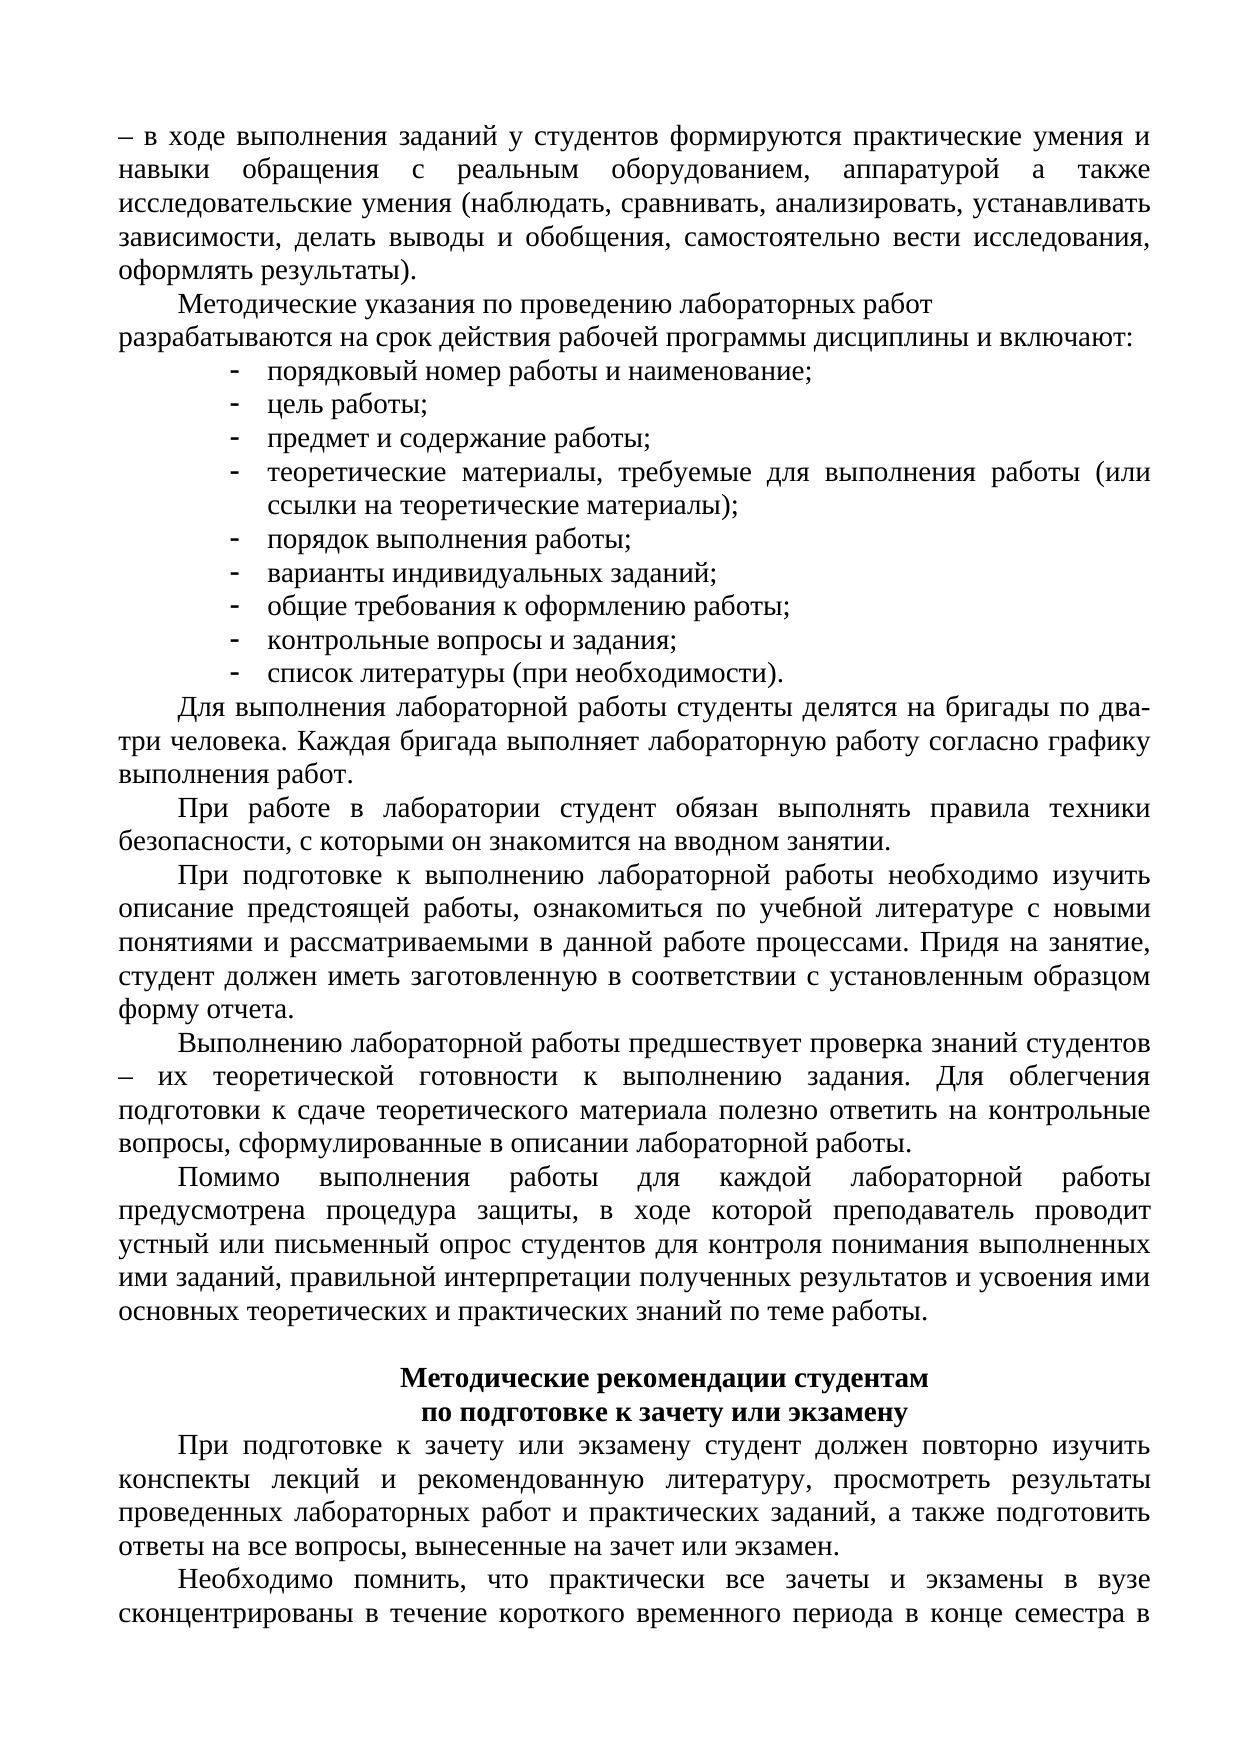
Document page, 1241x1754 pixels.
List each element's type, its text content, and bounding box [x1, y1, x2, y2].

list контрольные вопросы и задания; [229, 622, 1152, 656]
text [118, 118, 1152, 286]
list порядковый номер работы и наименование; [229, 353, 1152, 387]
text При подготовке к выполнению лабораторной работы необходимо изучить описание предстоящей работы, ознакомиться по учебной литературе с новыми понятиями и рассматриваемыми в данной работе процессами. Придя на занятие, студент должен иметь заготовленную в соответствии с установленным образцом форму отчета. [118, 857, 1152, 1025]
text Для выполнения лабораторной работы студенты делятся на бригады по два-три человека. Каждая бригада выполняет лабораторную работу согласно графику выполнения работ. [118, 689, 1152, 790]
text При подготовке к зачету или экзамену студент должен повторно изучить конспекты лекций и рекомендованную литературу, просмотреть результаты проведенных лабораторных работ и практических заданий, а также подготовить ответы на все вопросы, вынесенные на зачет или экзамен. [118, 1427, 1152, 1561]
list список литературы (при необходимости). [229, 656, 1152, 689]
list общие требования к оформлению работы; [229, 588, 1152, 622]
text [118, 1561, 1152, 1628]
text по подготовке к зачету или экзамену [118, 1394, 1152, 1427]
text Методические указания по проведению лабораторных работ разрабатываются на срок действия рабочей программы дисциплины и включают: [118, 286, 1152, 353]
text Методические рекомендации студентам [118, 1360, 1152, 1394]
text Помимо выполнения работы для каждой лабораторной работы предусмотрена процедура защиты, в ходе которой преподаватель проводит устный или письменный опрос студентов для контроля понимания выполненных ими заданий, правильной интерпретации полученных результатов и усвоения ими основных теоретических и практических знаний по теме работы. [118, 1159, 1152, 1327]
list цель работы; [229, 387, 1152, 420]
list предмет и содержание работы; [229, 420, 1152, 454]
text При работе в лаборатории студент обязан выполнять правила техники безопасности, с которыми он знакомится на вводном занятии. [118, 790, 1152, 857]
text Выполнению лабораторной работы предшествует проверка знаний студентов – их теоретической готовности к выполнению задания. Для облегчения подготовки к сдаче теоретического материала полезно ответить на контрольные вопросы, сформулированные в описании лабораторной работы. [118, 1025, 1152, 1159]
list теоретические материалы, требуемые для выполнения работы (или ссылки на теоретические материалы); [229, 454, 1152, 521]
list варианты индивидуальных заданий; [229, 555, 1152, 588]
list порядок выполнения работы; [229, 521, 1152, 555]
